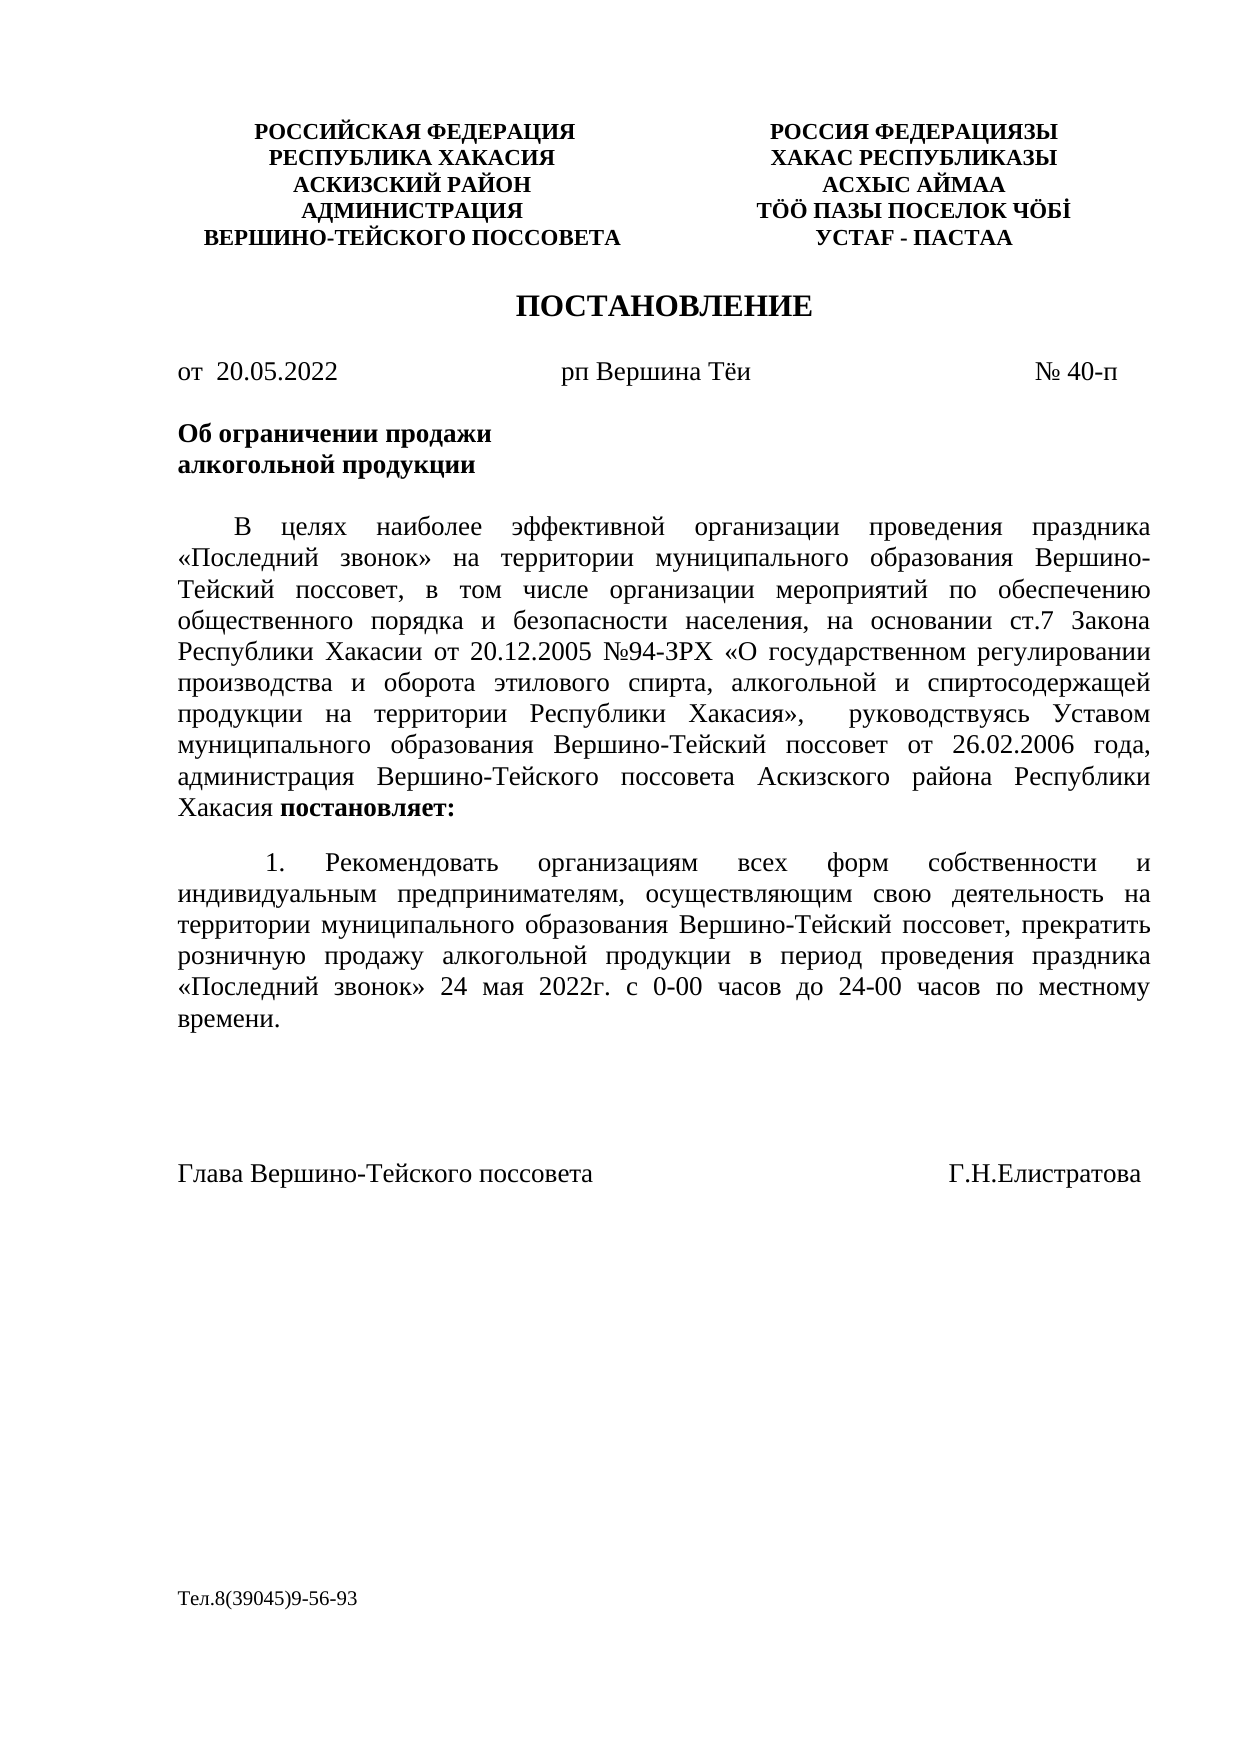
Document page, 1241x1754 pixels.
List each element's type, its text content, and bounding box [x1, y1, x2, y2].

list Рекомендовать организациям всех форм собственности и индивидуальным предпринимателям, осуществляющим свою деятельность на территории муниципального образования Вершино-Тейский поссовет, прекратить розничную продажу алкогольной продукции в период проведения праздника «Последний звонок» 24 мая 2022г. с 0-00 часов до 24-00 часов по местному времени. [177, 846, 1152, 1033]
text алкогольной продукции [177, 448, 768, 479]
text Глава Вершино-Тейского поссовета Г.Н.Елистратова [177, 1157, 1152, 1188]
text ПОСТАНОВЛЕНИЕ [177, 288, 1152, 323]
text Тел.8(39045)9-56-93 [177, 1586, 1152, 1610]
table_header РОССИЙСКАЯ ФЕДЕРАЦИЯ РЕСПУБЛИКА ХАКАСИЯ АСКИЗСКИЙ РАЙОН АДМИНИСТРАЦИЯ ВЕРШИНО-ТЕЙСКОГО ПОССОВЕТА [158, 118, 657, 288]
text В целях наиболее эффективной организации проведения праздника «Последний звонок» на территории муниципального образования Вершино-Тейский поссовет, в том числе организации мероприятий по обеспечению общественного порядка и безопасности населения, на основании ст.7 Закона Республики Хакасии от 20.12.2005 №94-ЗРХ «О государственном регулировании производства и оборота этилового спирта, алкогольной и спиртосодержащей продукции на территории Республики Хакасия», руководствуясь Уставом муниципального образования Вершино-Тейский поссовет от 26.02.2006 года, администрация Вершино-Тейского поссовета Аскизского района Республики Хакасия постановляет: [177, 510, 1152, 822]
table_header РОССИЯ ФЕДЕРАЦИЯЗЫ ХАКАС РЕСПУБЛИКАЗЫ АСХЫС АЙМАА ТÖÖ ПАЗЫ ПОСЕЛОК ЧÖБİ УСТАF - ПАСТАА [657, 118, 1171, 288]
text от 20.05.2022 рп Вершина Тёи № 40-п [177, 355, 1152, 386]
text Об ограничении продажи [177, 417, 768, 448]
